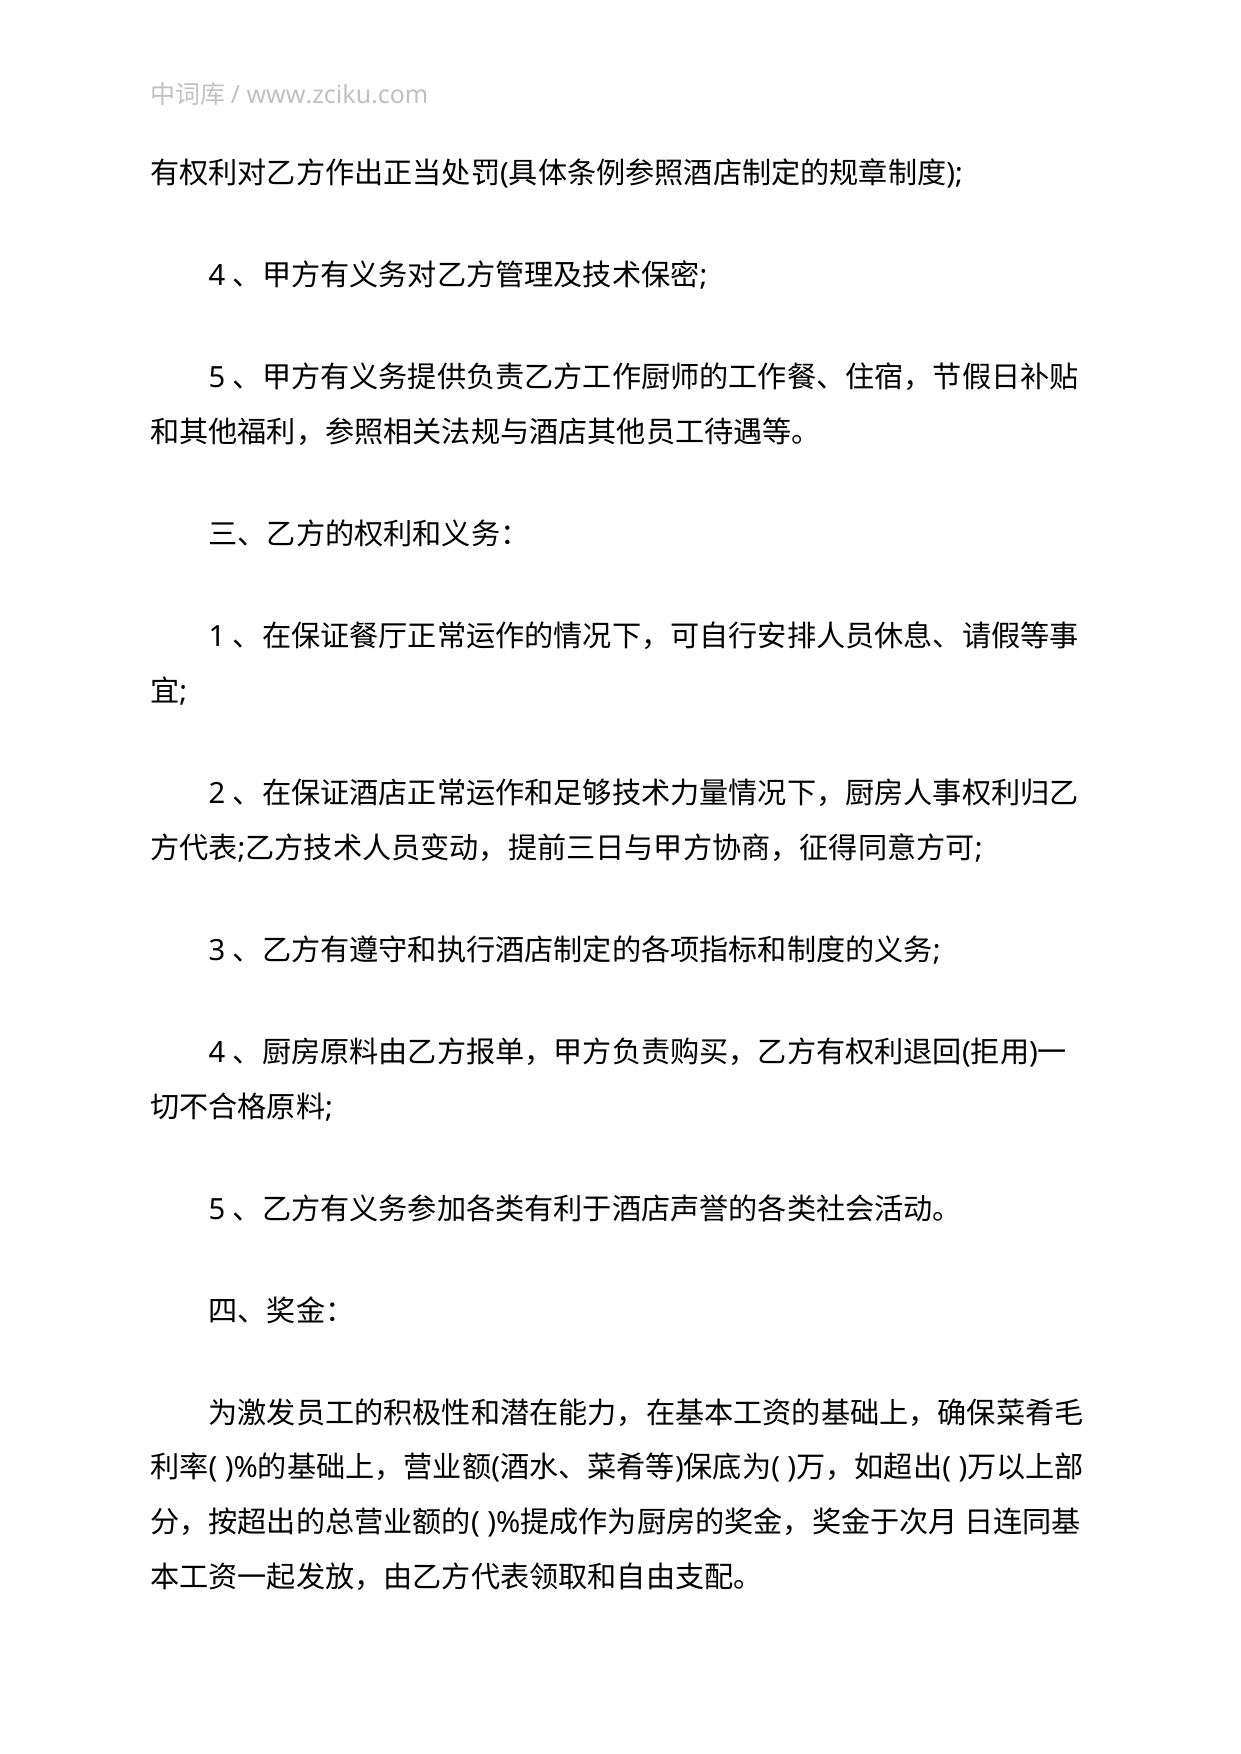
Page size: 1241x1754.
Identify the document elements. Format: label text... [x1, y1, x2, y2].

text 2 、在保证酒店正常运作和足够技术力量情况下，厨房人事权利归乙方代表;乙方技术人员变动，提前三日与甲方协商，征得同意方可; [150, 769, 1090, 867]
text 1 、在保证餐厅正常运作的情况下，可自行安排人员休息、请假等事宜; [150, 612, 1090, 710]
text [150, 150, 1090, 192]
text 5 、乙方有义务参加各类有利于酒店声誉的各类社会活动。 [150, 1185, 1090, 1228]
text 三、乙方的权利和义务： [150, 511, 1090, 553]
text 4 、厨房原料由乙方报单，甲方负责购买，乙方有权利退回(拒用)一切不合格原料; [150, 1028, 1090, 1126]
text 4 、甲方有义务对乙方管理及技术保密; [150, 252, 1090, 294]
text 为激发员工的积极性和潜在能力，在基本工资的基础上，确保菜肴毛利率( )%的基础上，营业额(酒水、菜肴等)保底为( )万，如超出( )万以上部分，按超出的总营业额的( )%提成作为厨房的奖金，奖金于次月 日连同基本工资一起发放，由乙方代表领取和自由支配。 [150, 1389, 1090, 1596]
text 5 、甲方有义务提供负责乙方工作厨师的工作餐、住宿，节假日补贴和其他福利，参照相关法规与酒店其他员工待遇等。 [150, 354, 1090, 451]
text 四、奖金： [150, 1287, 1090, 1330]
text 3 、乙方有遵守和执行酒店制定的各项指标和制度的义务; [150, 926, 1090, 969]
